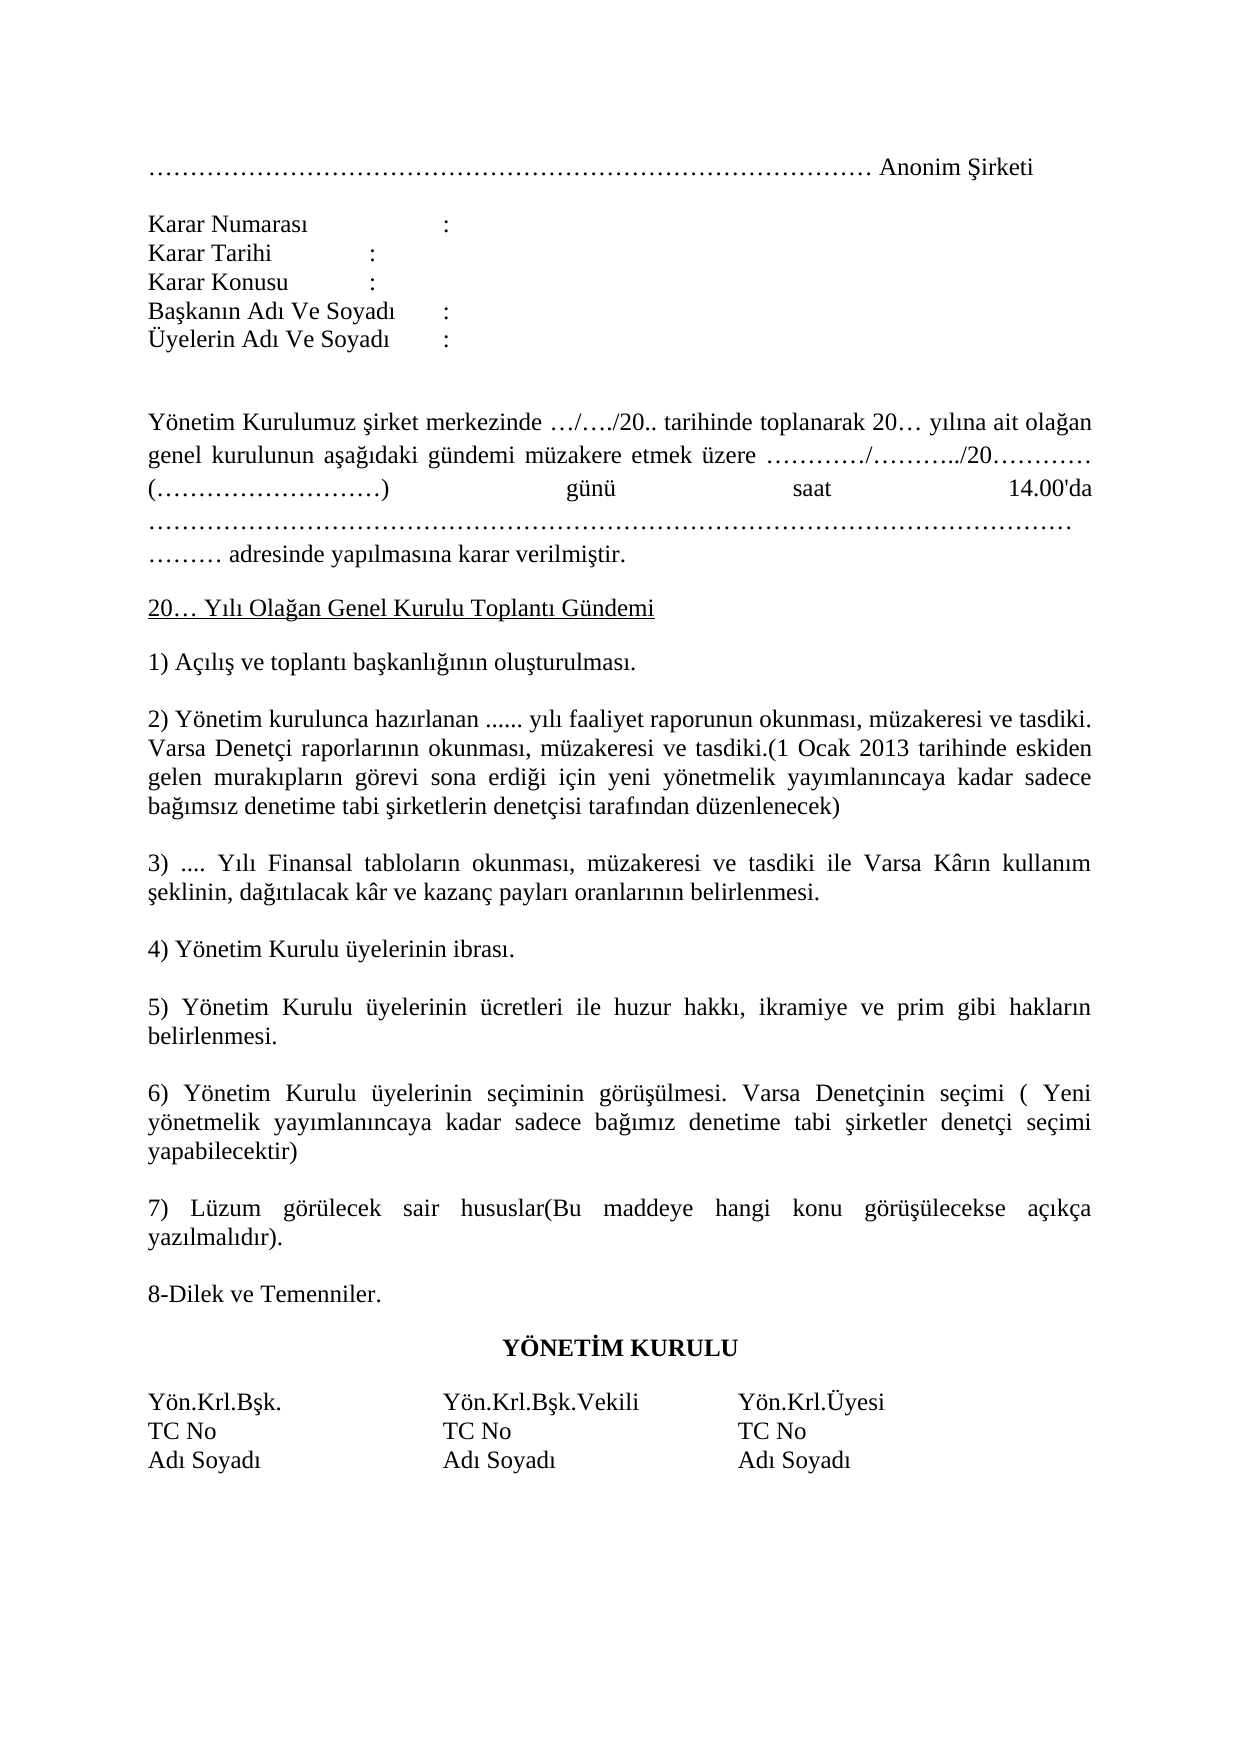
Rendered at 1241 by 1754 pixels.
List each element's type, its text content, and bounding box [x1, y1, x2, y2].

text Karar Konusu : [148, 267, 1093, 296]
text Yön.Krl.Bşk. Yön.Krl.Bşk.Vekili Yön.Krl.Üyesi [148, 1387, 1093, 1416]
text 4) Yönetim Kurulu üyelerinin ibrası. [148, 934, 1093, 963]
text Karar Tarihi : [148, 238, 1093, 267]
text 3) .... Yılı Finansal tabloların okunması, müzakeresi ve tasdiki ile Varsa Kârın kullanım şeklinin, dağıtılacak kâr ve kazanç payları oranlarının belirlenmesi. [148, 848, 1093, 906]
text …………………………………………………………………………… Anonim Şirketi [148, 152, 1093, 181]
text Yönetim Kurulumuz şirket merkezinde …/…./20.. tarihinde toplanarak 20… yılına ait olağan genel kurulunun aşağıdaki gündemi müzakere etmek üzere …………/………../20………… (………………………) günü saat 14.00'da ………………………………………………………………………………………………………… adresinde yapılmasına karar verilmiştir. [148, 407, 1093, 568]
text 5) Yönetim Kurulu üyelerinin ücretleri ile huzur hakkı, ikramiye ve prim gibi hakların belirlenmesi. [148, 992, 1093, 1049]
text Karar Numarası : [148, 209, 1093, 238]
text 1) Açılış ve toplantı başkanlığının oluşturulması. [148, 647, 1093, 676]
text 7) Lüzum görülecek sair hususlar(Bu maddeye hangi konu görüşülecekse açıkça yazılmalıdır). [148, 1193, 1093, 1251]
text Başkanın Adı Ve Soyadı : [148, 296, 1093, 324]
text Üyelerin Adı Ve Soyadı : [148, 324, 1093, 353]
text 2) Yönetim kurulunca hazırlanan ...... yılı faaliyet raporunun okunması, müzakeresi ve tasdiki. Varsa Denetçi raporlarının okunması, müzakeresi ve tasdiki.(1 Ocak 2013 tarihinde eskiden gelen murakıpların görevi sona erdiği için yeni yönetmelik yayımlanıncaya kadar sadece bağımsız denetime tabi şirketlerin denetçisi tarafından düzenlenecek) [148, 704, 1093, 819]
text Adı Soyadı Adı Soyadı Adı Soyadı [148, 1445, 1093, 1473]
text TC No TC No TC No [148, 1416, 1093, 1445]
text 6) Yönetim Kurulu üyelerinin seçiminin görüşülmesi. Varsa Denetçinin seçimi ( Yeni yönetmelik yayımlanıncaya kadar sadece bağımız denetime tabi şirketler denetçi seçimi yapabilecektir) [148, 1078, 1093, 1164]
text 8-Dilek ve Temenniler. [148, 1279, 1093, 1308]
text YÖNETİM KURULU [148, 1333, 1093, 1362]
text 20… Yılı Olağan Genel Kurulu Toplantı Gündemi [148, 593, 1093, 622]
